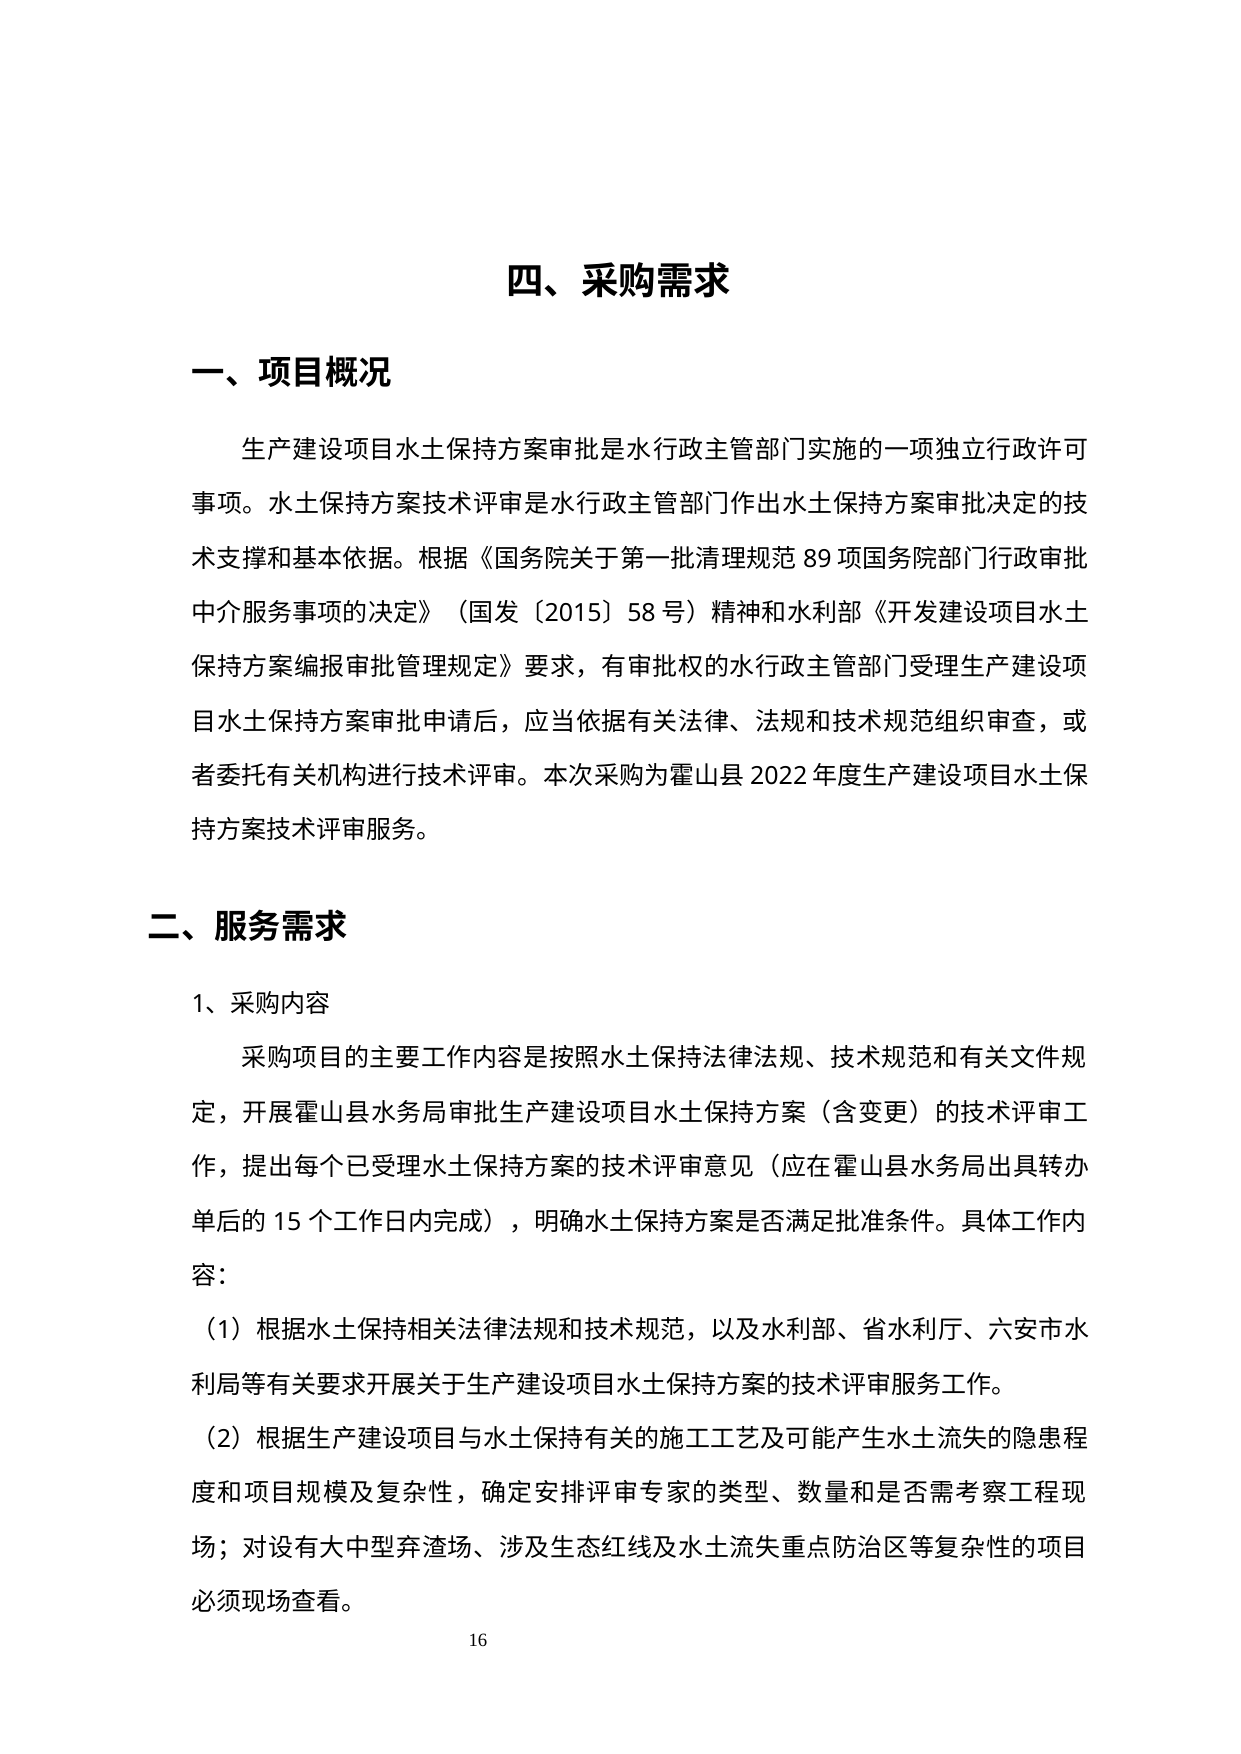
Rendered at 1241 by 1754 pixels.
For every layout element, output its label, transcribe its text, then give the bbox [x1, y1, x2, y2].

text （1）根据水土保持相关法律法规和技术规范，以及水利部、省水利厅、六安市水利局等有关要求开展关于生产建设项目水土保持方案的技术评审服务工作。 [191, 1310, 1089, 1400]
subtitle 二、服务需求 [148, 891, 1089, 956]
subtitle 一、项目概况 [191, 337, 1089, 402]
text 采购项目的主要工作内容是按照水土保持法律法规、技术规范和有关文件规定，开展霍山县水务局审批生产建设项目水土保持方案（含变更）的技术评审工作，提出每个已受理水土保持方案的技术评审意见（应在霍山县水务局出具转办单后的 15 个工作日内完成），明确水土保持方案是否满足批准条件。具体工作内容： [191, 1038, 1089, 1292]
text 生产建设项目水土保持方案审批是水行政主管部门实施的一项独立行政许可事项。水土保持方案技术评审是水行政主管部门作出水土保持方案审批决定的技术支撑和基本依据。根据《国务院关于第一批清理规范89项国务院部门行政审批中介服务事项的决定》（国发〔2015〕58号）精神和水利部《开发建设项目水土保持方案编报审批管理规定》要求，有审批权的水行政主管部门受理生产建设项目水土保持方案审批申请后，应当依据有关法律、法规和技术规范组织审查，或者委托有关机构进行技术评审。本次采购为霍山县2022年度生产建设项目水土保持方案技术评审服务。 [191, 429, 1089, 846]
list 采购需求 [148, 245, 1089, 310]
text 1、采购内容 [191, 983, 1089, 1020]
text （2）根据生产建设项目与水土保持有关的施工工艺及可能产生水土流失的隐患程度和项目规模及复杂性，确定安排评审专家的类型、数量和是否需考察工程现场；对设有大中型弃渣场、涉及生态红线及水土流失重点防治区等复杂性的项目必须现场查看。 [191, 1418, 1089, 1618]
